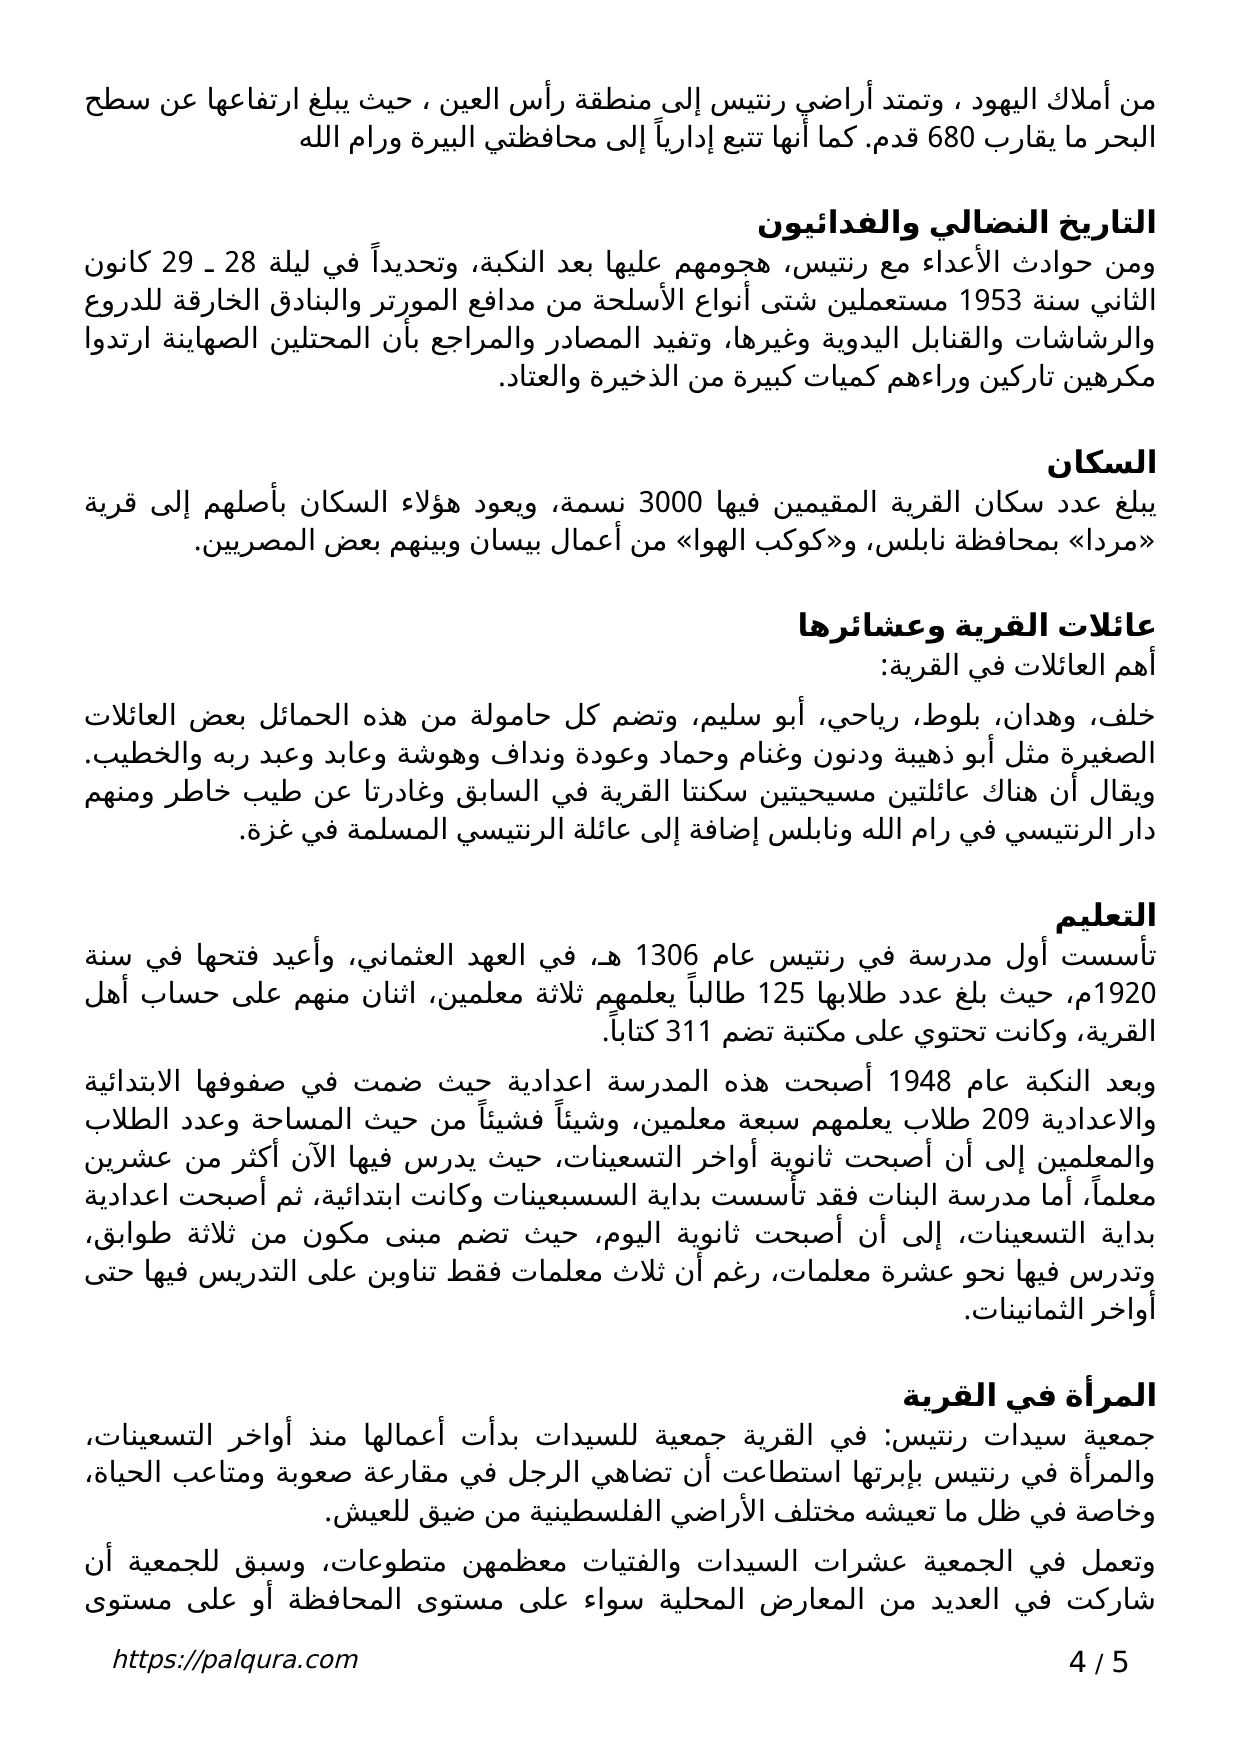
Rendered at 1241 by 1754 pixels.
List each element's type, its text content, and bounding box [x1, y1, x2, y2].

text جمعية سيدات رنتيس: في القرية جمعية للسيدات بدأت أعمالها منذ أواخر التسعينات، والمرأة في رنتيس بإبرتها استطاعت أن تضاهي الرجل في مقارعة صعوبة ومتاعب الحياة، وخاصة في ظل ما تعيشه مختلف الأراضي الفلسطينية من ضيق للعيش. [83, 1419, 1157, 1533]
subtitle التاريخ النضالي والفدائيون [83, 206, 1157, 247]
text وبعد النكبة عام 1948 أصبحت هذه المدرسة اعدادية حيث ضمت في صفوفها الابتدائية والاعدادية 209 طلاب يعلمهم سبعة معلمين، وشيئاً فشيئاً من حيث المساحة وعدد الطلاب والمعلمين إلى أن أصبحت ثانوية أواخر التسعينات، حيث يدرس فيها الآن أكثر من عشرين معلماً، أما مدرسة البنات فقد تأسست بداية السسبعينات وكانت ابتدائية، ثم أصبحت اعدادية بداية التسعينات، إلى أن أصبحت ثانوية اليوم، حيث تضم مبنى مكون من ثلاثة طوابق، وتدرس فيها نحو عشرة معلمات، رغم أن ثلاث معلمات فقط تناوبن على التدريس فيها حتى أواخر الثمانينات. [83, 1065, 1157, 1332]
subtitle المرأة في القرية [83, 1378, 1157, 1419]
text تأسست أول مدرسة في رنتيس عام 1306 هـ، في العهد العثماني، وأعيد فتحها في سنة 1920م، حيث بلغ عدد طلابها 125 طالباً يعلمهم ثلاثة معلمين، اثنان منهم على حساب أهل القرية، وكانت تحتوي على مكتبة تضم 311 كتاباً. [83, 939, 1157, 1053]
text أهم العائلات في القرية: [83, 649, 1157, 687]
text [83, 1545, 1157, 1621]
text يبلغ عدد سكان القرية المقيمين فيها 3000 نسمة، ويعود هؤلاء السكان بأصلهم إلى قرية «مردا» بمحافظة نابلس، و«كوكب الهوا» من أعمال بيسان وبينهم بعض المصريين. [83, 486, 1157, 562]
text خلف، وهدان، بلوط، رياحي، أبو سليم، وتضم كل حامولة من هذه الحمائل بعض العائلات الصغيرة مثل أبو ذهيبة ودنون وغنام وحماد وعودة ونداف وهوشة وعابد وعبد ربه والخطيب. ويقال أن هناك عائلتين مسيحيتين سكنتا القرية في السابق وغادرتا عن طيب خاطر ومنهم دار الرنتيسي في رام الله ونابلس إضافة إلى عائلة الرنتيسي المسلمة في غزة. [83, 699, 1157, 852]
subtitle عائلات القرية وعشائرها [83, 608, 1157, 649]
subtitle السكان [83, 445, 1157, 486]
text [83, 83, 1157, 159]
text ومن حوادث الأعداء مع رنتيس، هجومهم عليها بعد النكبة، وتحديداً في ليلة 28 ـ 29 كانون الثاني سنة 1953 مستعملين شتى أنواع الأسلحة من مدافع المورتر والبنادق الخارقة للدروع والرشاشات والقنابل اليدوية وغيرها، وتفيد المصادر والمراجع بأن المحتلين الصهاينة ارتدوا مكرهين تاركين وراءهم كميات كبيرة من الذخيرة والعتاد. [83, 247, 1157, 399]
subtitle التعليم [83, 898, 1157, 939]
